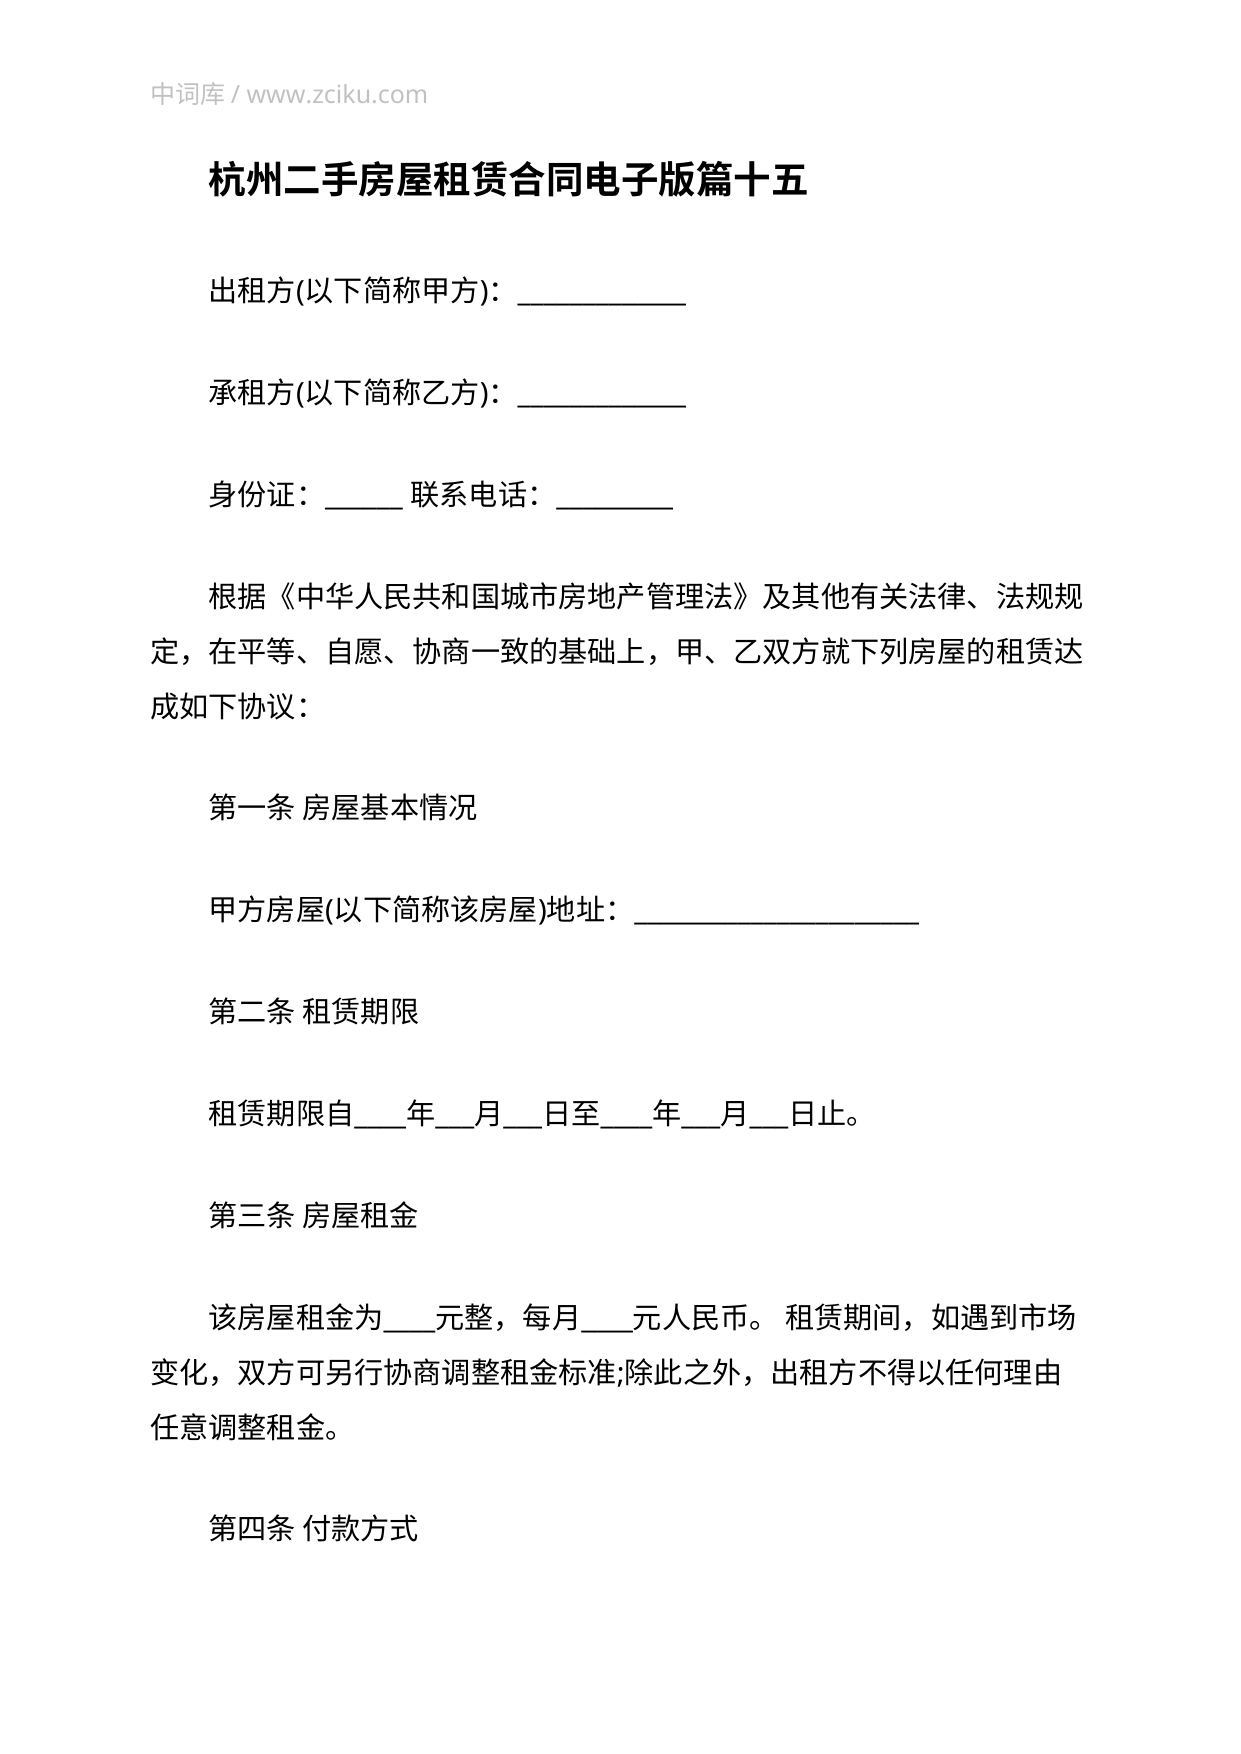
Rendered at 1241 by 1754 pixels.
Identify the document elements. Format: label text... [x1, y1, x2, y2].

text 出租方(以下简称甲方)：_____________ [150, 267, 1090, 310]
text 第二条 租赁期限 [150, 989, 1090, 1031]
text 根据《中华人民共和国城市房地产管理法》及其他有关法律、法规规定，在平等、自愿、协商一致的基础上，甲、乙双方就下列房屋的租赁达成如下协议： [150, 573, 1090, 725]
text 承租方(以下简称乙方)：_____________ [150, 369, 1090, 412]
text 第一条 房屋基本情况 [150, 785, 1090, 827]
text 身份证：______ 联系电话：_________ [150, 471, 1090, 514]
text 租赁期限自____年___月___日至____年___月___日止。 [150, 1090, 1090, 1133]
text 第三条 房屋租金 [150, 1192, 1090, 1235]
text 第四条 付款方式 [150, 1506, 1090, 1548]
text 杭州二手房屋租赁合同电子版篇十五 [150, 150, 1090, 204]
text 甲方房屋(以下简称该房屋)地址：______________________ [150, 887, 1090, 929]
text 该房屋租金为____元整，每月____元人民币。 租赁期间，如遇到市场变化，双方可另行协商调整租金标准;除此之外，出租方不得以任何理由任意调整租金。 [150, 1294, 1090, 1446]
